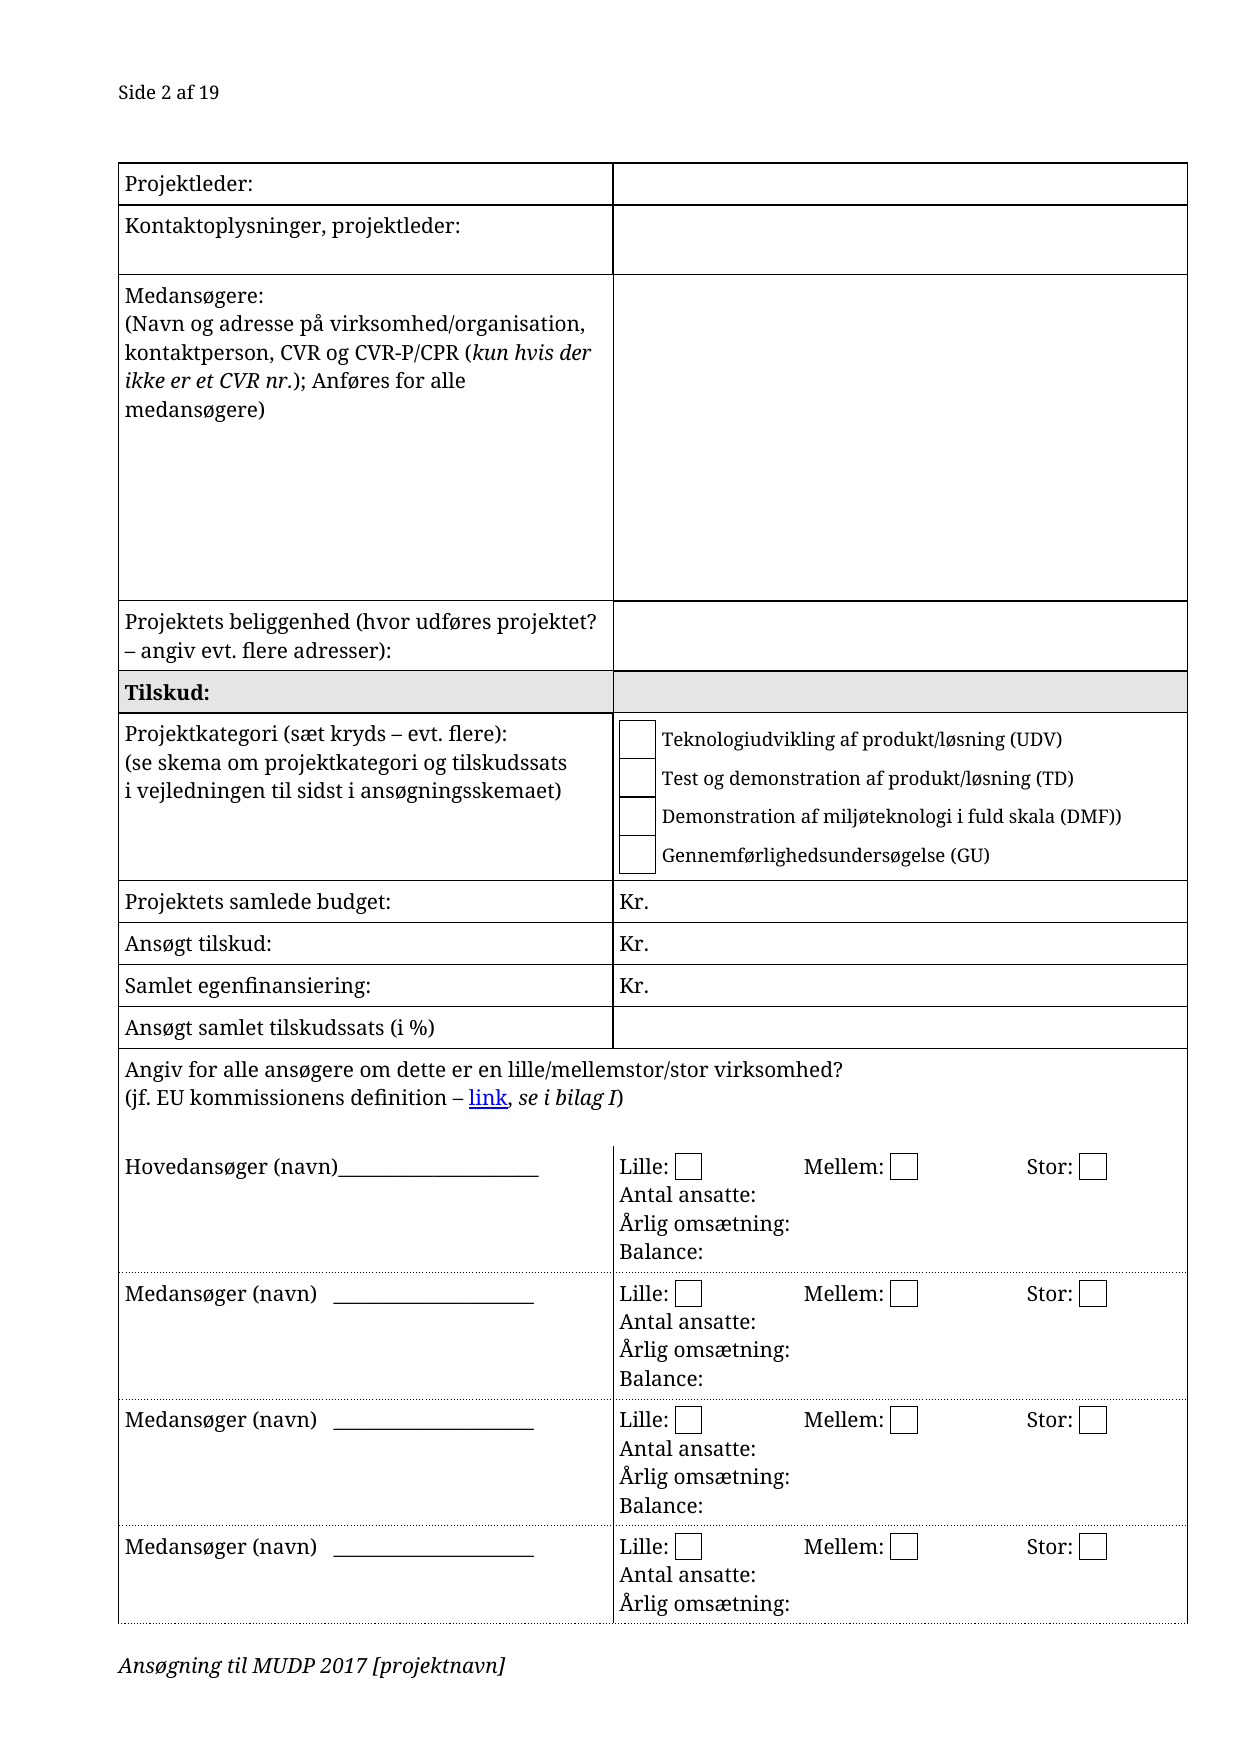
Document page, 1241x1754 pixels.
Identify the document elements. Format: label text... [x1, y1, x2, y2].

table_cell Medansøger (navn) _____________________ [119, 1272, 613, 1398]
table_cell [614, 164, 1187, 204]
table_cell Ansøgt samlet tilskudssats (i %) [119, 1007, 612, 1047]
table_cell Samlet egenfinansiering: [119, 965, 612, 1006]
table_cell Lille: Mellem: Stor: Antal ansatte: Årlig omsætning: Balance: [614, 1146, 1187, 1272]
table_cell Hovedansøger (navn)_____________________ [119, 1146, 613, 1272]
table_cell Ansøgt tilskud: [119, 923, 612, 964]
table_cell [614, 1007, 1187, 1047]
table_cell Projektets samlede budget: [119, 881, 612, 922]
table_cell [614, 713, 1187, 880]
table_cell Medansøgere: (Navn og adresse på virksomhed/organisation, kontaktperson, CVR og CVR-P/CPR (kun hvis der ikke er et CVR nr.); Anføres for alle medansøgere) [119, 275, 613, 600]
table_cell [119, 1525, 613, 1623]
table_cell Projektets beliggenhed (hvor udføres projektet? – angiv evt. flere adresser): [119, 601, 613, 670]
table_cell [614, 206, 1187, 274]
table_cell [614, 1399, 1187, 1525]
table_cell Kr. [614, 923, 1187, 964]
table_cell [614, 602, 1187, 670]
table_cell Kontaktoplysninger, projektleder: [119, 206, 612, 274]
table_cell Kr. [614, 881, 1187, 922]
table_cell Medansøger (navn) _____________________ [119, 1399, 613, 1525]
table_cell Kr. [614, 965, 1187, 1006]
table_cell Projektleder: [119, 164, 612, 204]
table_cell Tilskud: [119, 671, 613, 712]
table_cell Projektkategori (sæt kryds – evt. flere): (se skema om projektkategori og tilskudssats i vejledningen til sidst i ansøgningsskemaet) [119, 714, 612, 880]
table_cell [614, 1525, 1187, 1623]
table_cell [614, 672, 1187, 712]
table_cell [614, 275, 1187, 600]
table_cell Lille: Mellem: Stor: Antal ansatte: Årlig omsætning: Balance: [614, 1272, 1187, 1398]
table_cell Angiv for alle ansøgere om dette er en lille/mellemstor/stor virksomhed? (jf. EU kommissionens definition – link, se i bilag I) [119, 1049, 1187, 1146]
